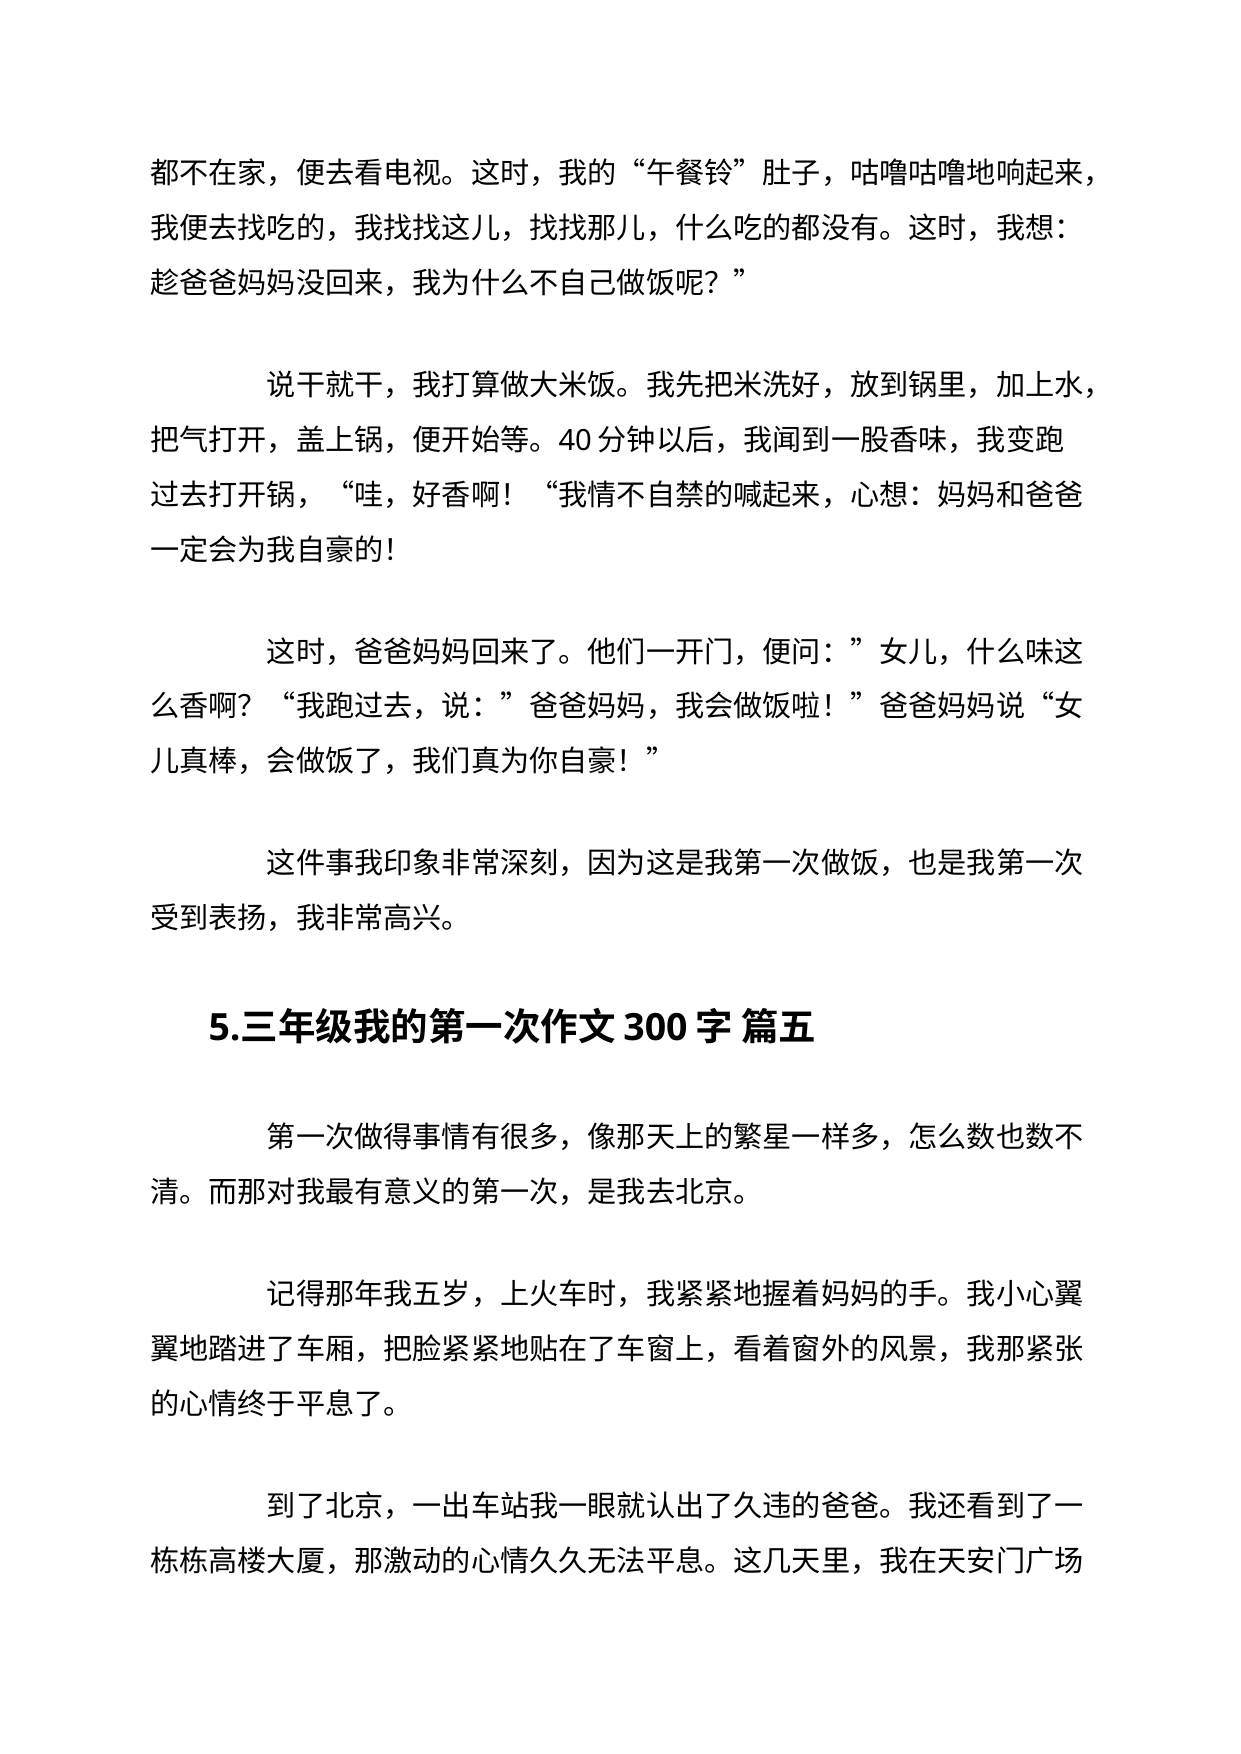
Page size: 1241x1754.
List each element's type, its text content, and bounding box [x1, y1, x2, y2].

text 5.三年级我的第一次作文300字 篇五 [150, 996, 1090, 1051]
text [150, 1482, 1090, 1579]
text 这件事我印象非常深刻，因为这是我第一次做饭，也是我第一次受到表扬，我非常高兴。 [150, 840, 1090, 937]
text 这时，爸爸妈妈回来了。他们一开门，便问：”女儿，什么味这么香啊？“我跑过去，说：”爸爸妈妈，我会做饭啦！”爸爸妈妈说“女儿真棒，会做饭了，我们真为你自豪！” [150, 628, 1090, 780]
text 说干就干，我打算做大米饭。我先把米洗好，放到锅里，加上水，把气打开，盖上锅，便开始等。40分钟以后，我闻到一股香味，我变跑过去打开锅，“哇，好香啊！“我情不自禁的喊起来，心想：妈妈和爸爸一定会为我自豪的！ [150, 362, 1090, 569]
text 记得那年我五岁，上火车时，我紧紧地握着妈妈的手。我小心翼翼地踏进了车厢，把脸紧紧地贴在了车窗上，看着窗外的风景，我那紧张的心情终于平息了。 [150, 1271, 1090, 1423]
text 第一次做得事情有很多，像那天上的繁星一样多，怎么数也数不清。而那对我最有意义的第一次，是我去北京。 [150, 1114, 1090, 1211]
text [150, 150, 1090, 302]
